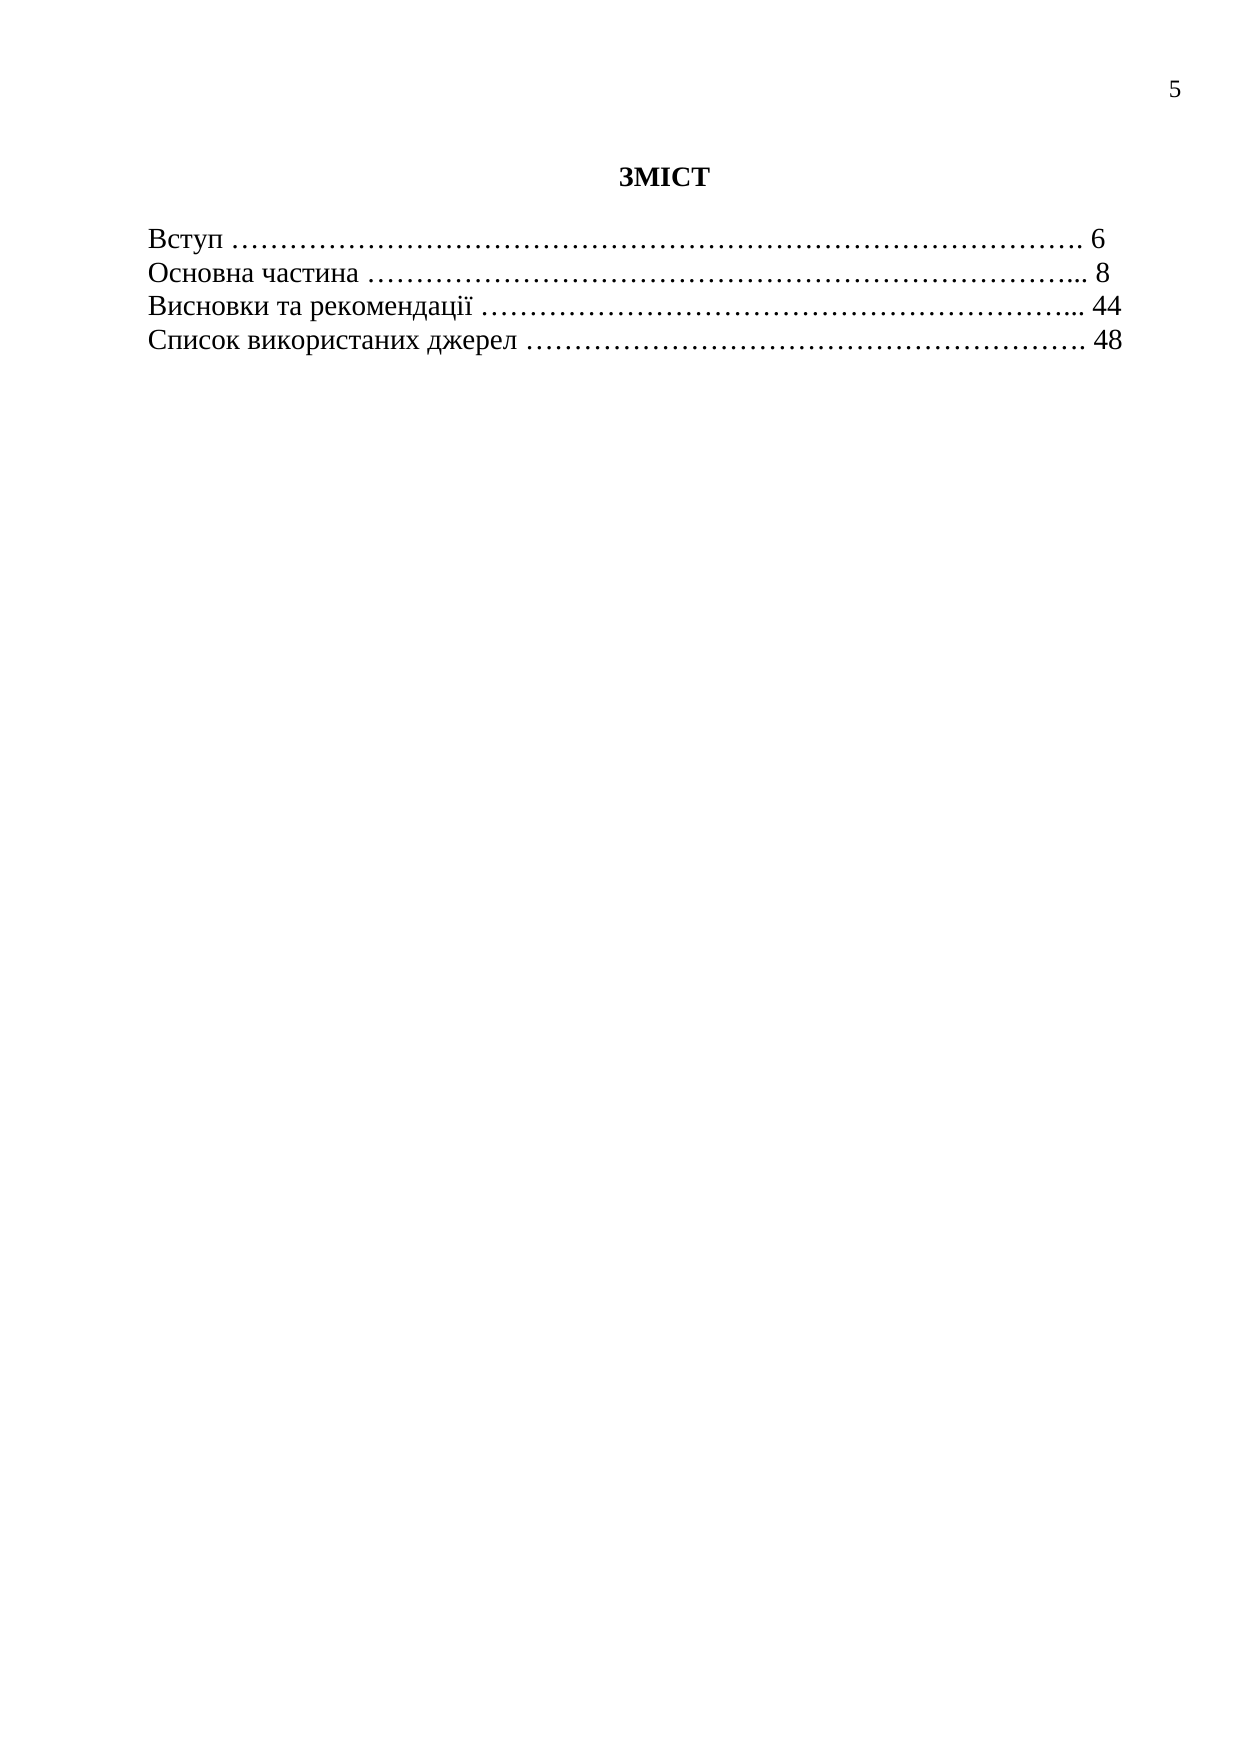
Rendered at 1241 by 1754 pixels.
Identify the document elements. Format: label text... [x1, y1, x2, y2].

text Основна частина ………………………………………………………………... 8 [148, 255, 1181, 288]
text Список використаних джерел …………………………………………………. 48 [148, 322, 1181, 356]
text Вступ ……………………………………………………………………………. 6 [148, 221, 1181, 255]
text ЗМІСТ [148, 160, 1181, 192]
text Висновки та рекомендації ……………………………………………………... 44 [148, 288, 1181, 322]
